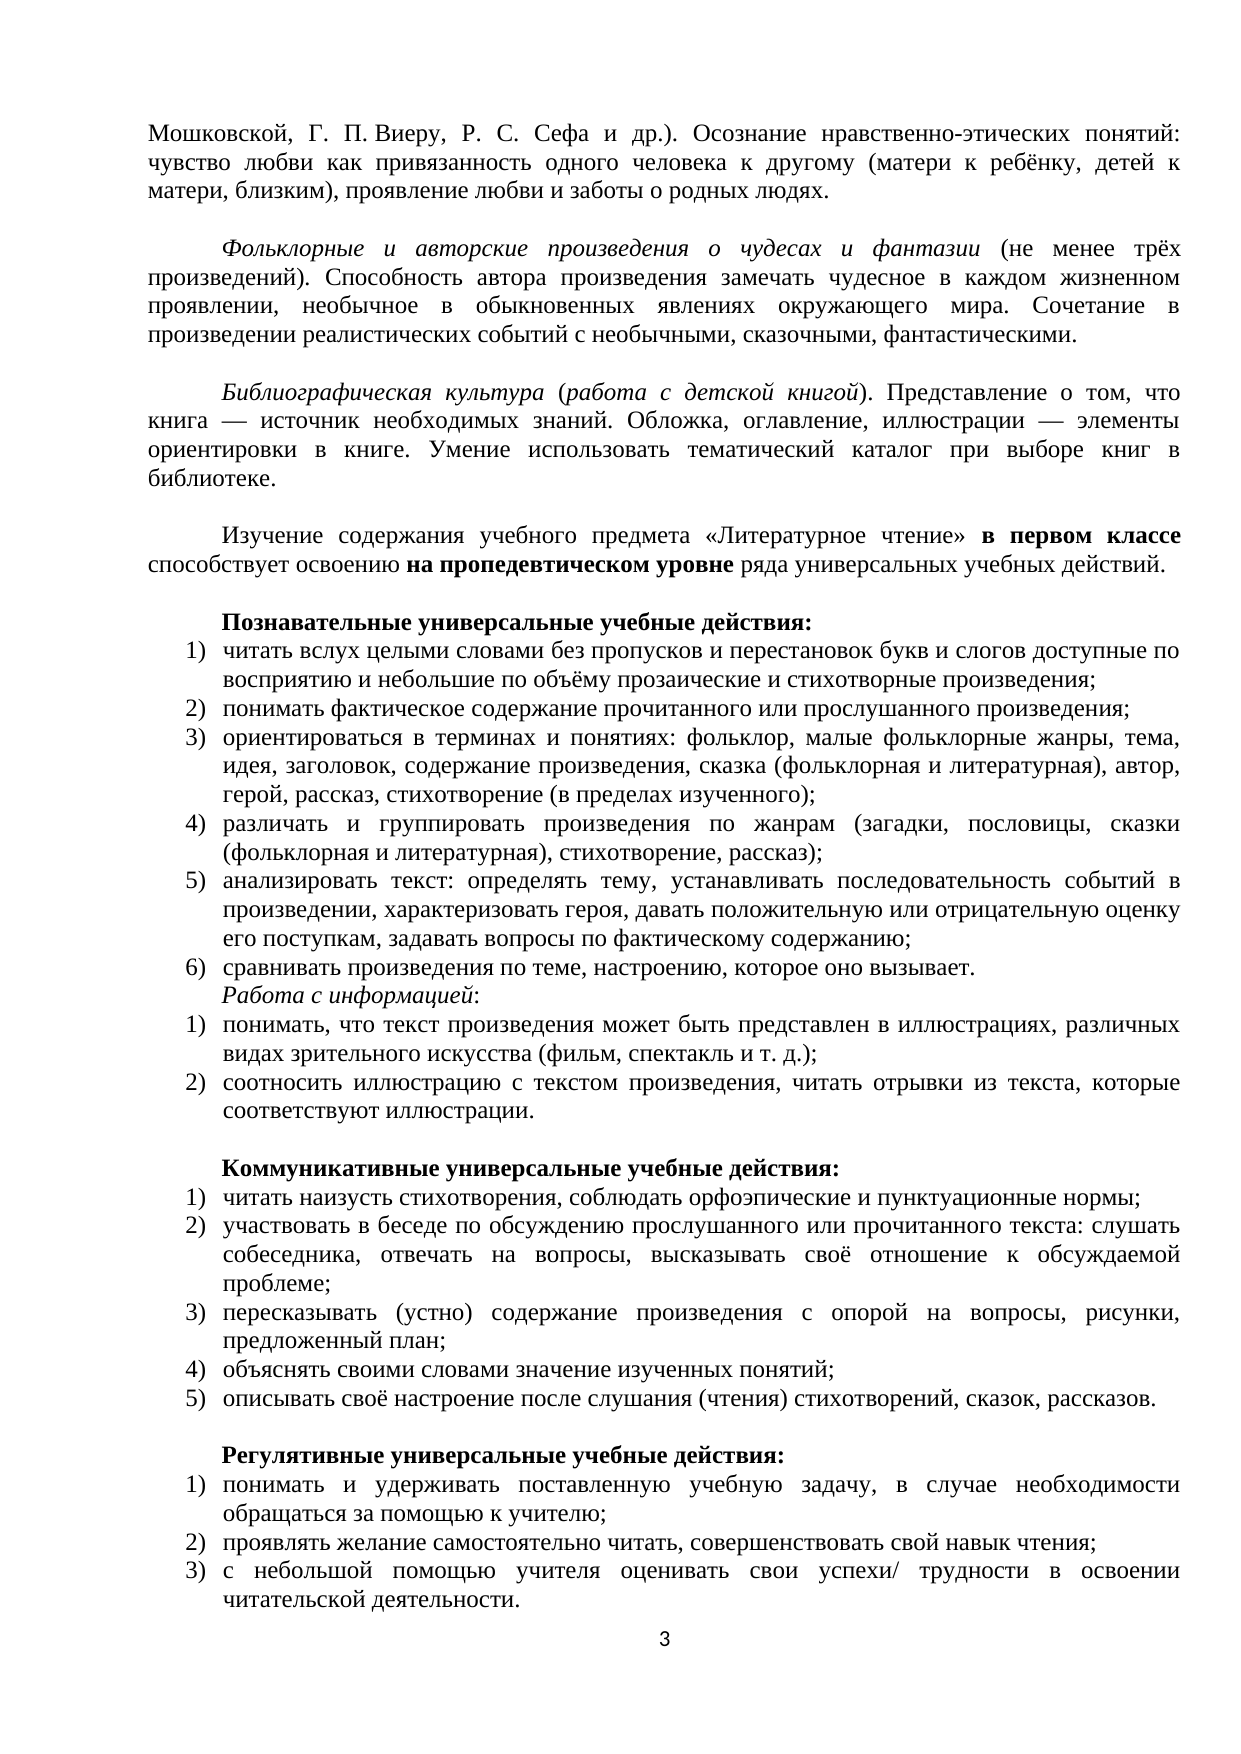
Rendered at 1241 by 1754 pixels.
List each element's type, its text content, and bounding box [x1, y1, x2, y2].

text Регулятивные универсальные учебные действия: [148, 1441, 1181, 1469]
list читать вслух целыми словами без пропусков и перестановок букв и слогов доступные по восприятию и небольшие по объёму прозаические и стихотворные произведения; [185, 636, 1181, 693]
list пересказывать (устно) содержание произведения с опорой на вопросы, рисунки, предложенный план; [185, 1297, 1181, 1354]
list с небольшой помощью учителя оценивать свои успехи/ трудности в освоении читательской деятельности. [185, 1556, 1181, 1613]
text Работа с информацией: [148, 981, 1181, 1009]
list соотносить иллюстрацию с текстом произведения, читать отрывки из текста, которые соответствуют иллюстрации. [185, 1067, 1181, 1124]
list анализировать текст: определять тему, устанавливать последовательность событий в произведении, характеризовать героя, давать положительную или отрицательную оценку его поступкам, задавать вопросы по фактическому содержанию; [185, 866, 1181, 952]
list объяснять своими словами значение изученных понятий; [185, 1354, 1181, 1383]
text Коммуникативные универсальные учебные действия: [148, 1153, 1181, 1182]
list понимать и удерживать поставленную учебную задачу, в случае необходимости обращаться за помощью к учителю; [185, 1469, 1181, 1527]
list различать и группировать произведения по жанрам (загадки, пословицы, сказки (фольклорная и литературная), стихотворение, рассказ); [185, 808, 1181, 866]
list понимать фактическое содержание прочитанного или прослушанного произведения; [185, 693, 1181, 722]
list ориентироваться в терминах и понятиях: фольклор, малые фольклорные жанры, тема, идея, заголовок, содержание произведения, сказка (фольклорная и литературная), автор, герой, рассказ, стихотворение (в пределах изученного); [185, 722, 1181, 808]
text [148, 118, 1181, 204]
list проявлять желание самостоятельно читать, совершенствовать свой навык чтения; [185, 1527, 1181, 1556]
text Изучение содержания учебного предмета «Литературное чтение» в первом классе способствует освоению на пропедевтическом уровне ряда универсальных учебных действий. [148, 521, 1181, 578]
list понимать, что текст произведения может быть представлен в иллюстрациях, различных видах зрительного искусства (фильм, спектакль и т. д.); [185, 1009, 1181, 1067]
text Библиографическая культура (работа с детской книгой). Представление о том, что книга — источник необходимых знаний. Обложка, оглавление, иллюстрации — элементы ориентировки в книге. Умение использовать тематический каталог при выборе книг в библиотеке. [148, 377, 1181, 492]
list участвовать в беседе по обсуждению прослушанного или прочитанного текста: слушать собеседника, отвечать на вопросы, высказывать своё отношение к обсуждаемой проблеме; [185, 1211, 1181, 1297]
list сравнивать произведения по теме, настроению, которое оно вызывает. [185, 952, 1181, 981]
list читать наизусть стихотворения, соблюдать орфоэпические и пунктуационные нормы; [185, 1182, 1181, 1211]
text Познавательные универсальные учебные действия: [148, 607, 1181, 636]
list описывать своё настроение после слушания (чтения) стихотворений, сказок, рассказов. [185, 1383, 1181, 1412]
text Фольклорные и авторские произведения о чудесах и фантазии (не менее трёх произведений). Способность автора произведения замечать чудесное в каждом жизненном проявлении, необычное в обыкновенных явлениях окружающего мира. Сочетание в произведении реалистических событий с необычными, сказочными, фантастическими. [148, 233, 1181, 348]
